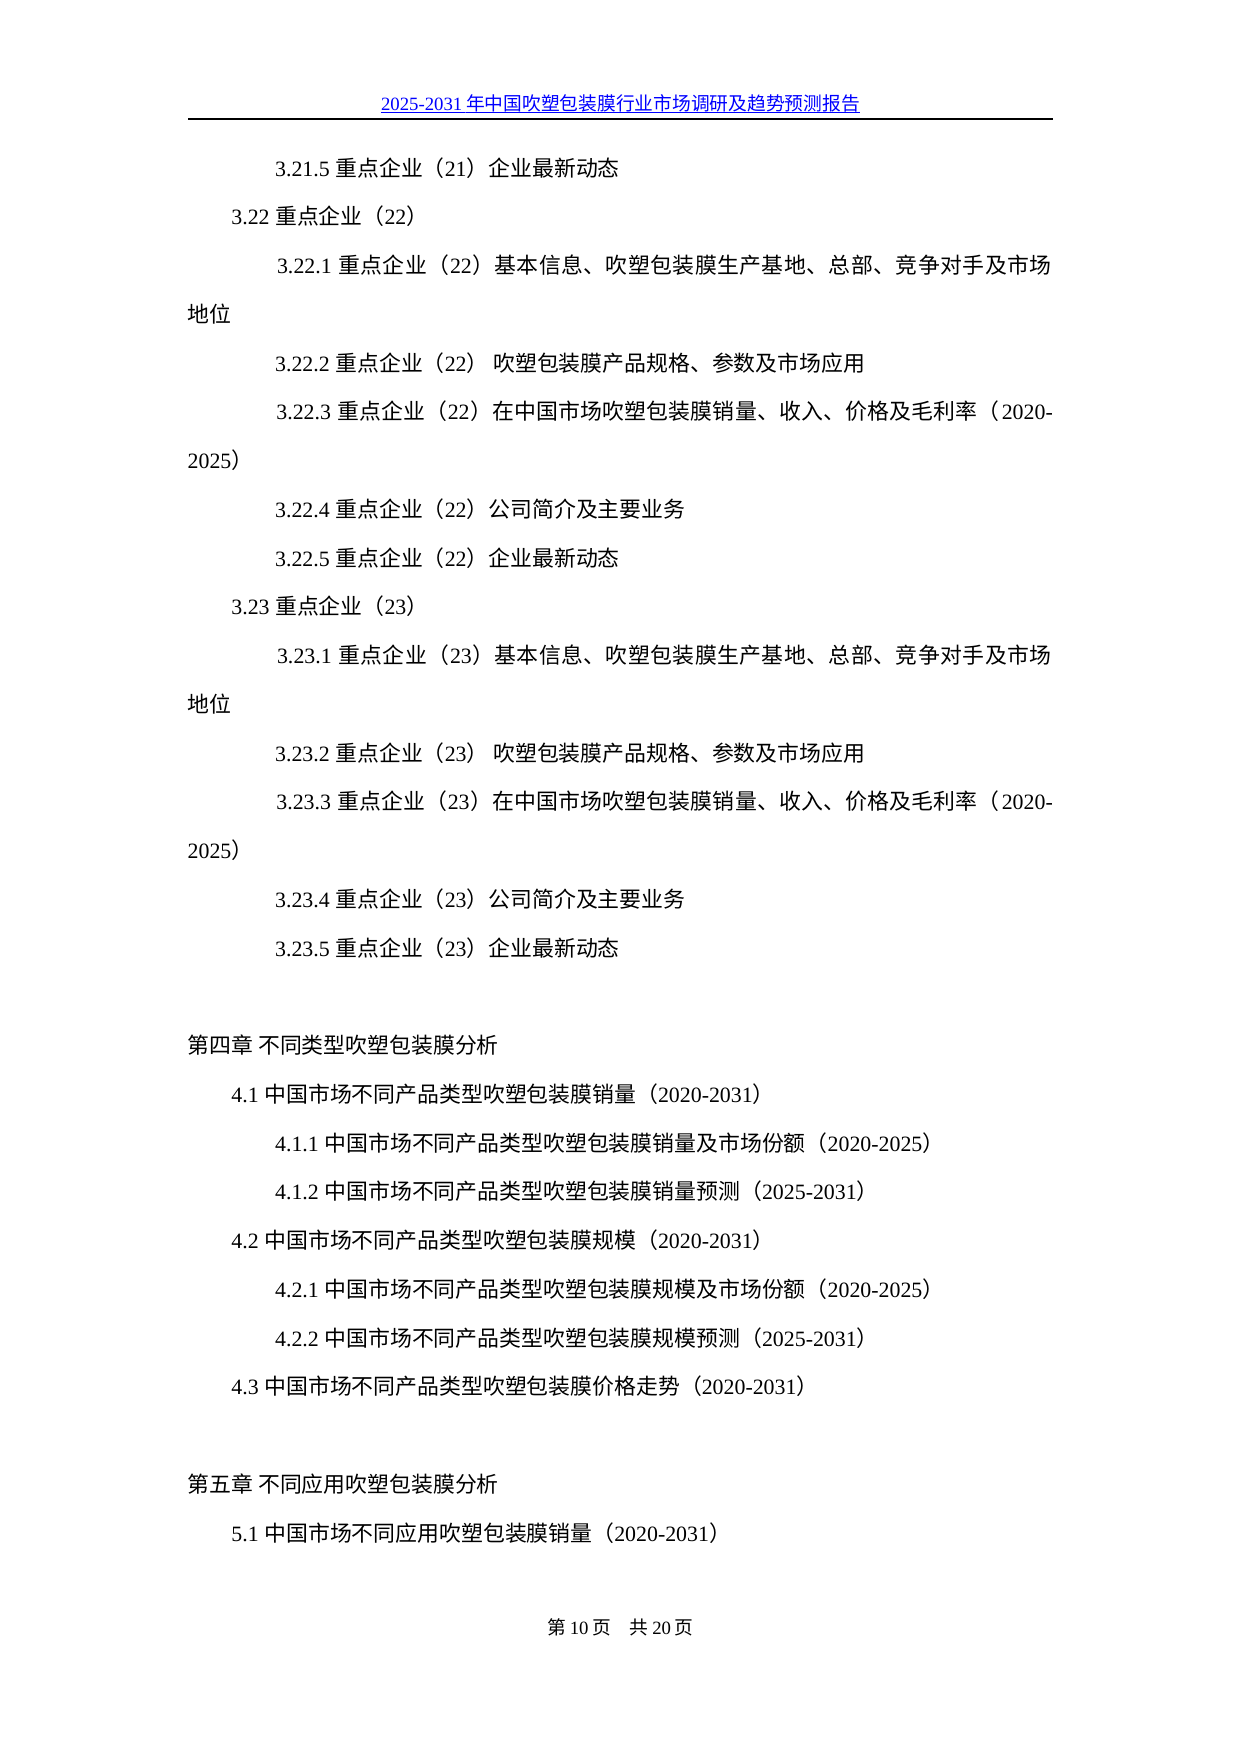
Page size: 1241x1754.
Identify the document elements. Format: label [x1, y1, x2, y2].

text [187, 150, 1053, 1548]
